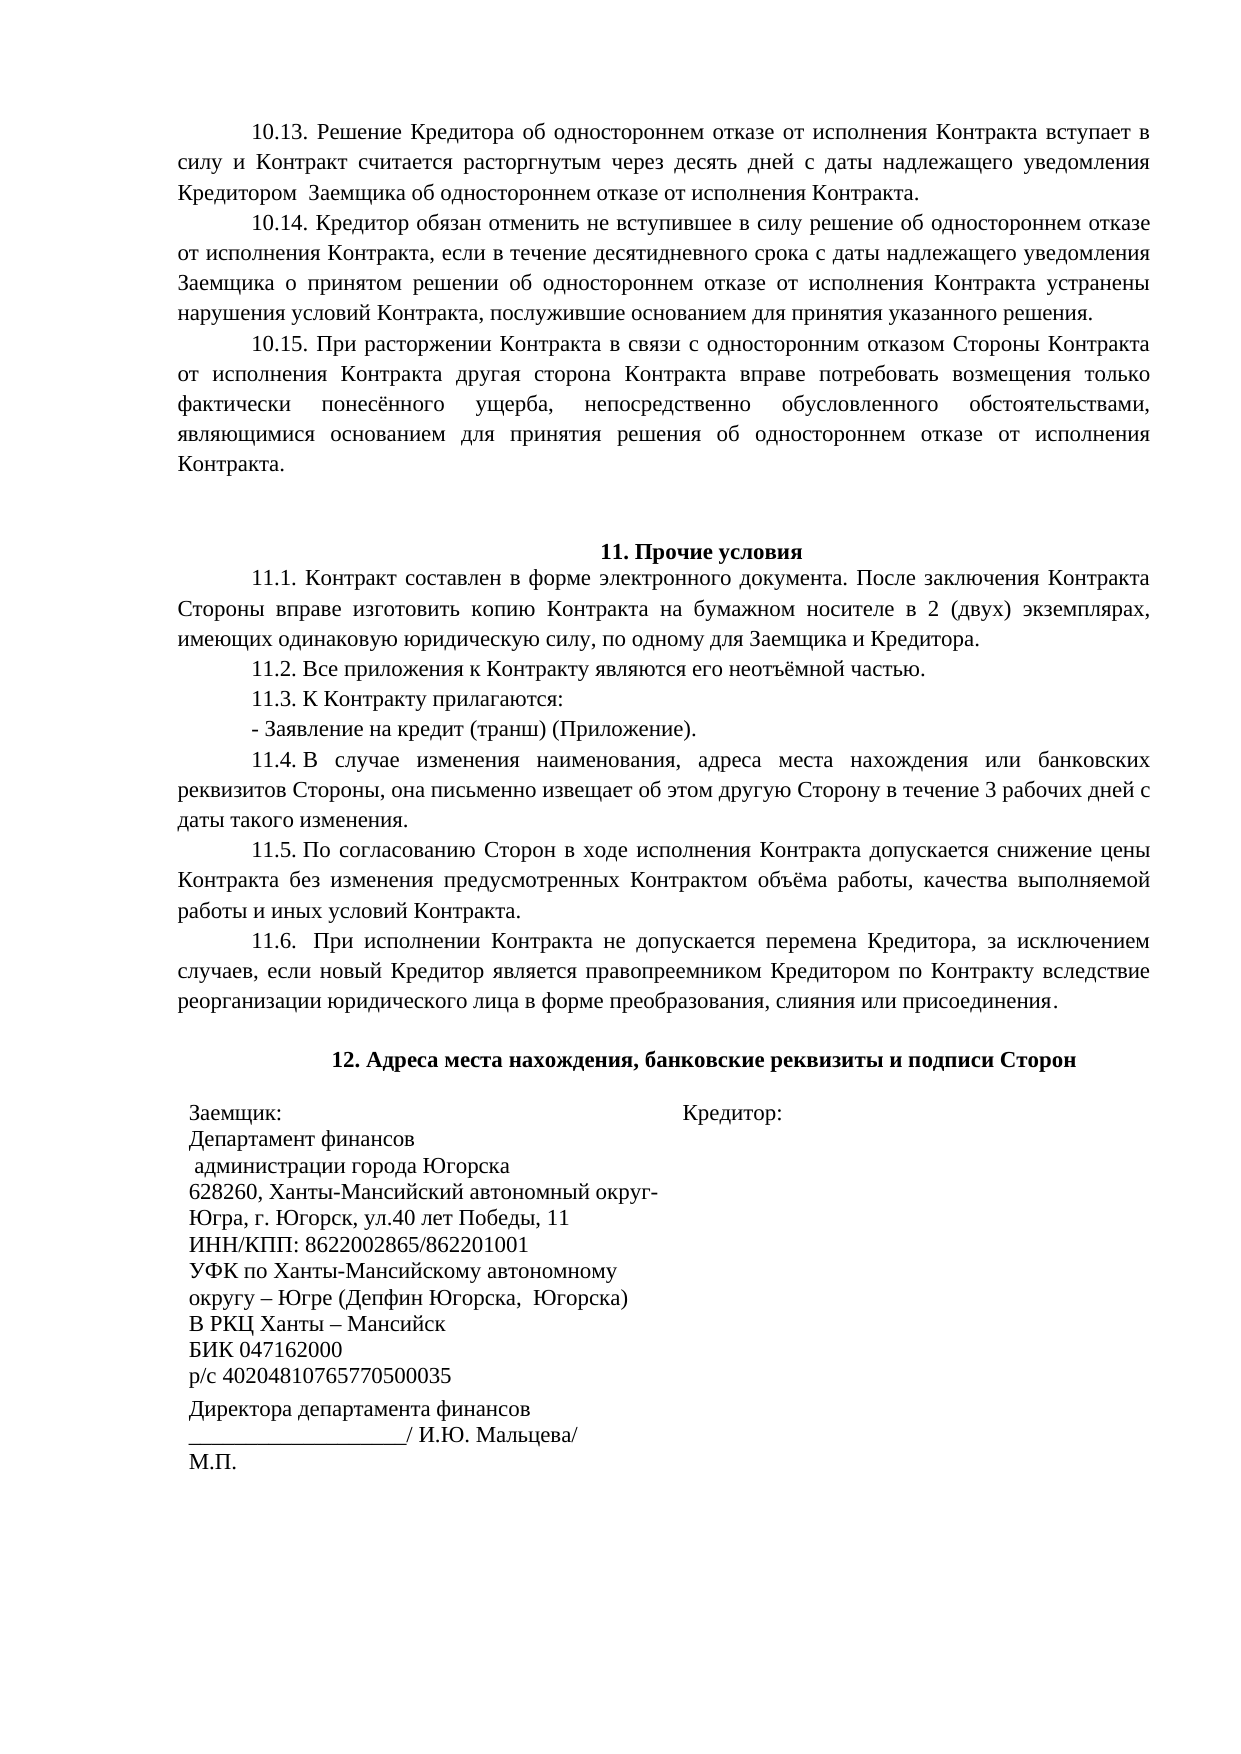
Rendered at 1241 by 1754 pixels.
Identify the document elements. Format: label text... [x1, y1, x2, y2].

table_header Заемщик: Департамент финансов администрации города Югорска 628260, Ханты-Мансийский автономный округ-Югра, г. Югорск, ул.40 лет Победы, 11 ИНН/КПП: 8622002865/862201001 УФК по Ханты-Мансийскому автономному округу – Югре (Депфин Югорска, Югорска) В РКЦ Ханты – Мансийск БИК 047162000 р/с 40204810765770500035 Директора департамента финансов ___________________/ И.Ю. Мальцева/ М.П. [177, 1099, 671, 1474]
text 11.4. В случае изменения наименования, адреса места нахождения или банковских реквизитов Стороны, она письменно извещает об этом другую Сторону в течение 3 рабочих дней с даты такого изменения. [177, 746, 1152, 832]
text 11.6. При исполнении Контракта не допускается перемена Кредитора, за исключением случаев, если новый Кредитор является правопреемником Кредитором по Контракту вследствие реорганизации юридического лица в форме преобразования, слияния или присоединения. [177, 927, 1152, 1014]
text 11. Прочие условия [177, 538, 1152, 564]
text 10.15. При расторжении Контракта в связи с односторонним отказом Стороны Контракта от исполнения Контракта другая сторона Контракта вправе потребовать возмещения только фактически понесённого ущерба, непосредственно обусловленного обстоятельствами, являющимися основанием для принятия решения об одностороннем отказе от исполнения Контракта. [177, 329, 1152, 477]
text 12. Адреса места нахождения, банковские реквизиты и подписи Сторон [177, 1046, 1152, 1073]
text 11.5. По согласованию Сторон в ходе исполнения Контракта допускается снижение цены Контракта без изменения предусмотренных Контрактом объёма работы, качества выполняемой работы и иных условий Контракта. [177, 836, 1152, 923]
text 10.13. Решение Кредитора об одностороннем отказе от исполнения Контракта вступает в силу и Контракт считается расторгнутым через десять дней с даты надлежащего уведомления Кредитором Заемщика об одностороннем отказе от исполнения Контракта. [177, 118, 1152, 205]
text - Заявление на кредит (транш) (Приложение). [177, 716, 1152, 742]
text 11.3. К Контракту прилагаются: [177, 685, 1152, 712]
table_header Кредитор: [671, 1099, 1163, 1474]
text 11.1. Контракт составлен в форме электронного документа. После заключения Контракта Стороны вправе изготовить копию Контракта на бумажном носителе в 2 (двух) экземплярах, имеющих одинаковую юридическую силу, по одному для Заемщика и Кредитора. [177, 564, 1152, 651]
text 11.2. Все приложения к Контракту являются его неотъёмной частью. [177, 655, 1152, 681]
text 10.14. Кредитор обязан отменить не вступившее в силу решение об одностороннем отказе от исполнения Контракта, если в течение десятидневного срока с даты надлежащего уведомления Заемщика о принятом решении об одностороннем отказе от исполнения Контракта устранены нарушения условий Контракта, послужившие основанием для принятия указанного решения. [177, 209, 1152, 326]
